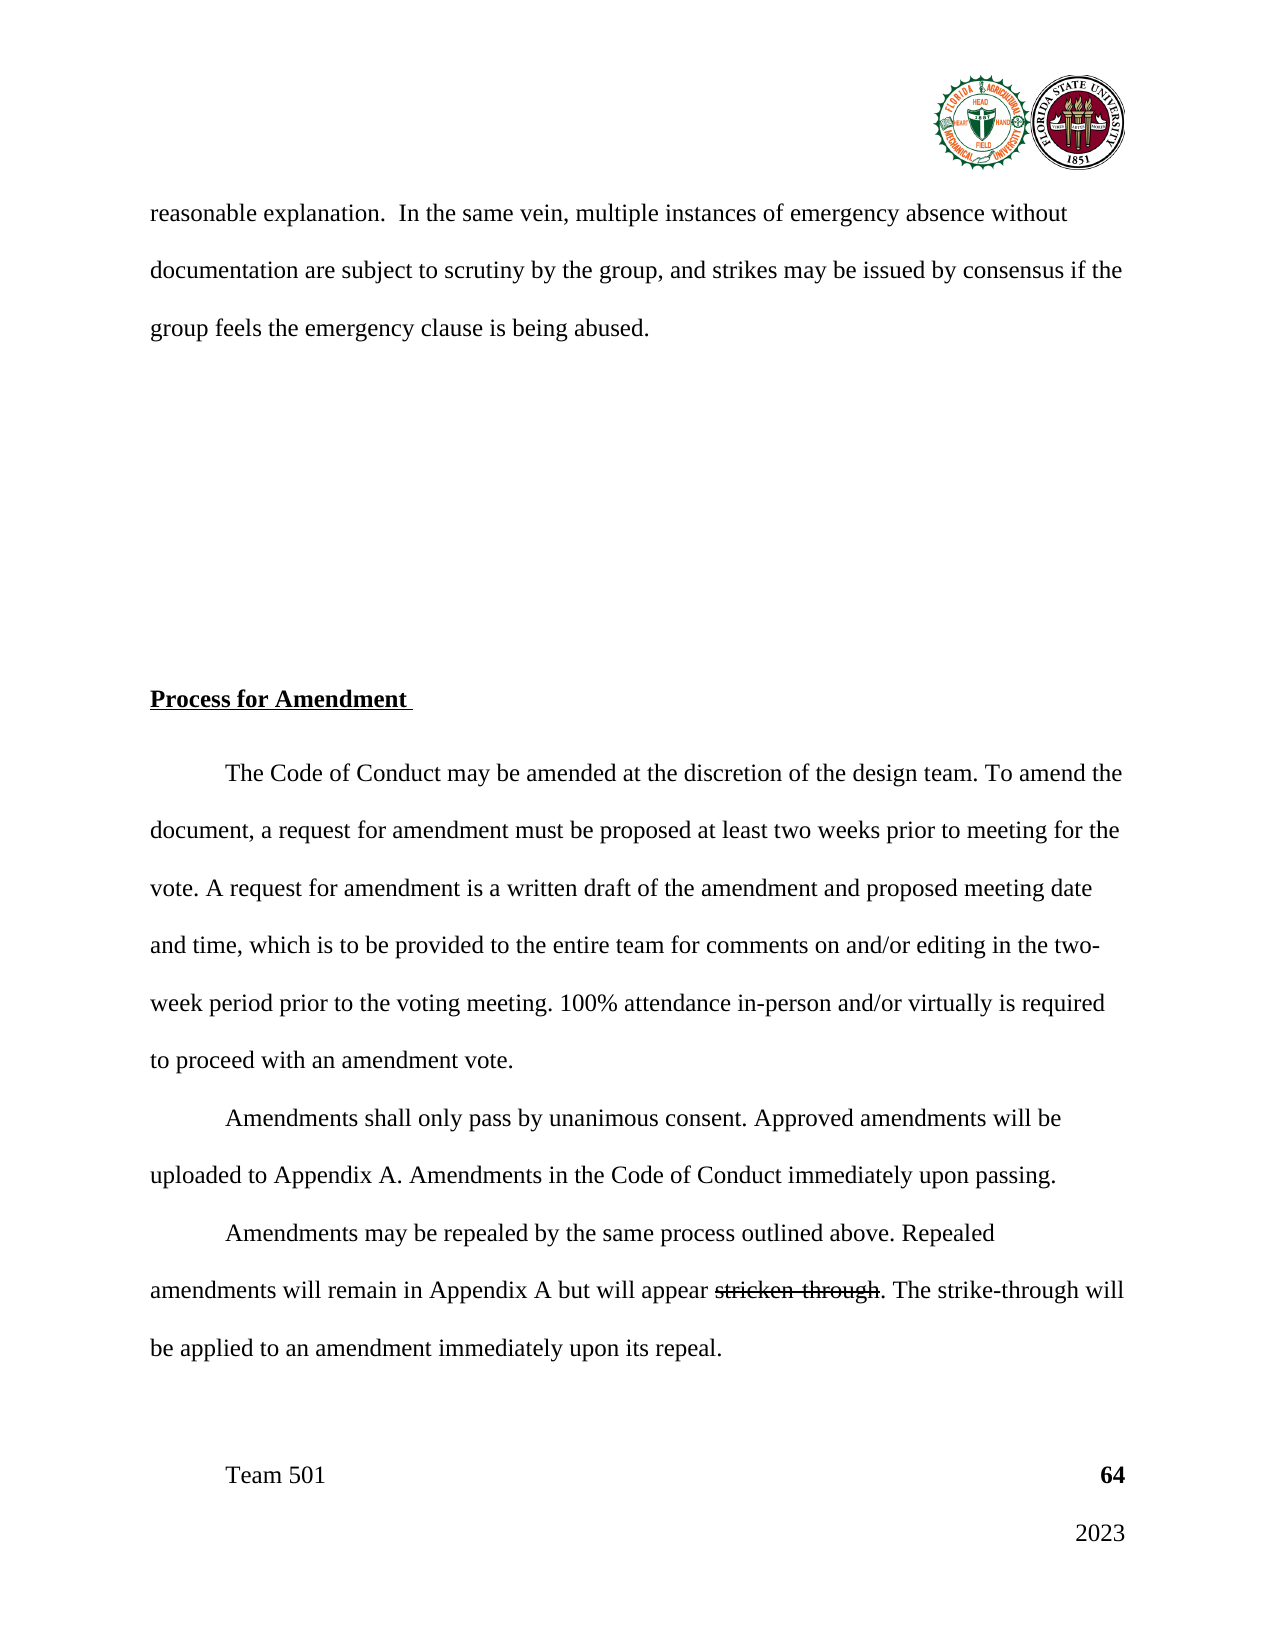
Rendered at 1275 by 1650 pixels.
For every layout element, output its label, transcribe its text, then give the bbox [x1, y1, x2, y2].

text Amendments may be repealed by the same process outlined above. Repealed amendments will remain in Appendix A but will appear stricken-through. The strike-through will be applied to an amendment immediately upon its repeal. [150, 1218, 1125, 1362]
text The Code of Conduct may be amended at the discretion of the design team. To amend the document, a request for amendment must be proposed at least two weeks prior to meeting for the vote. A request for amendment is a written draft of the amendment and proposed meeting date and time, which is to be provided to the entire team for comments on and/or editing in the two-week period prior to the voting meeting. 100% attendance in-person and/or virtually is required to proceed with an amendment vote. [150, 758, 1125, 1074]
text Amendments shall only pass by unanimous consent. Approved amendments will be uploaded to Appendix A. Amendments in the Code of Conduct immediately upon passing. [150, 1103, 1125, 1189]
text Process for Amendment [150, 684, 1125, 713]
picture [933, 75, 1125, 170]
